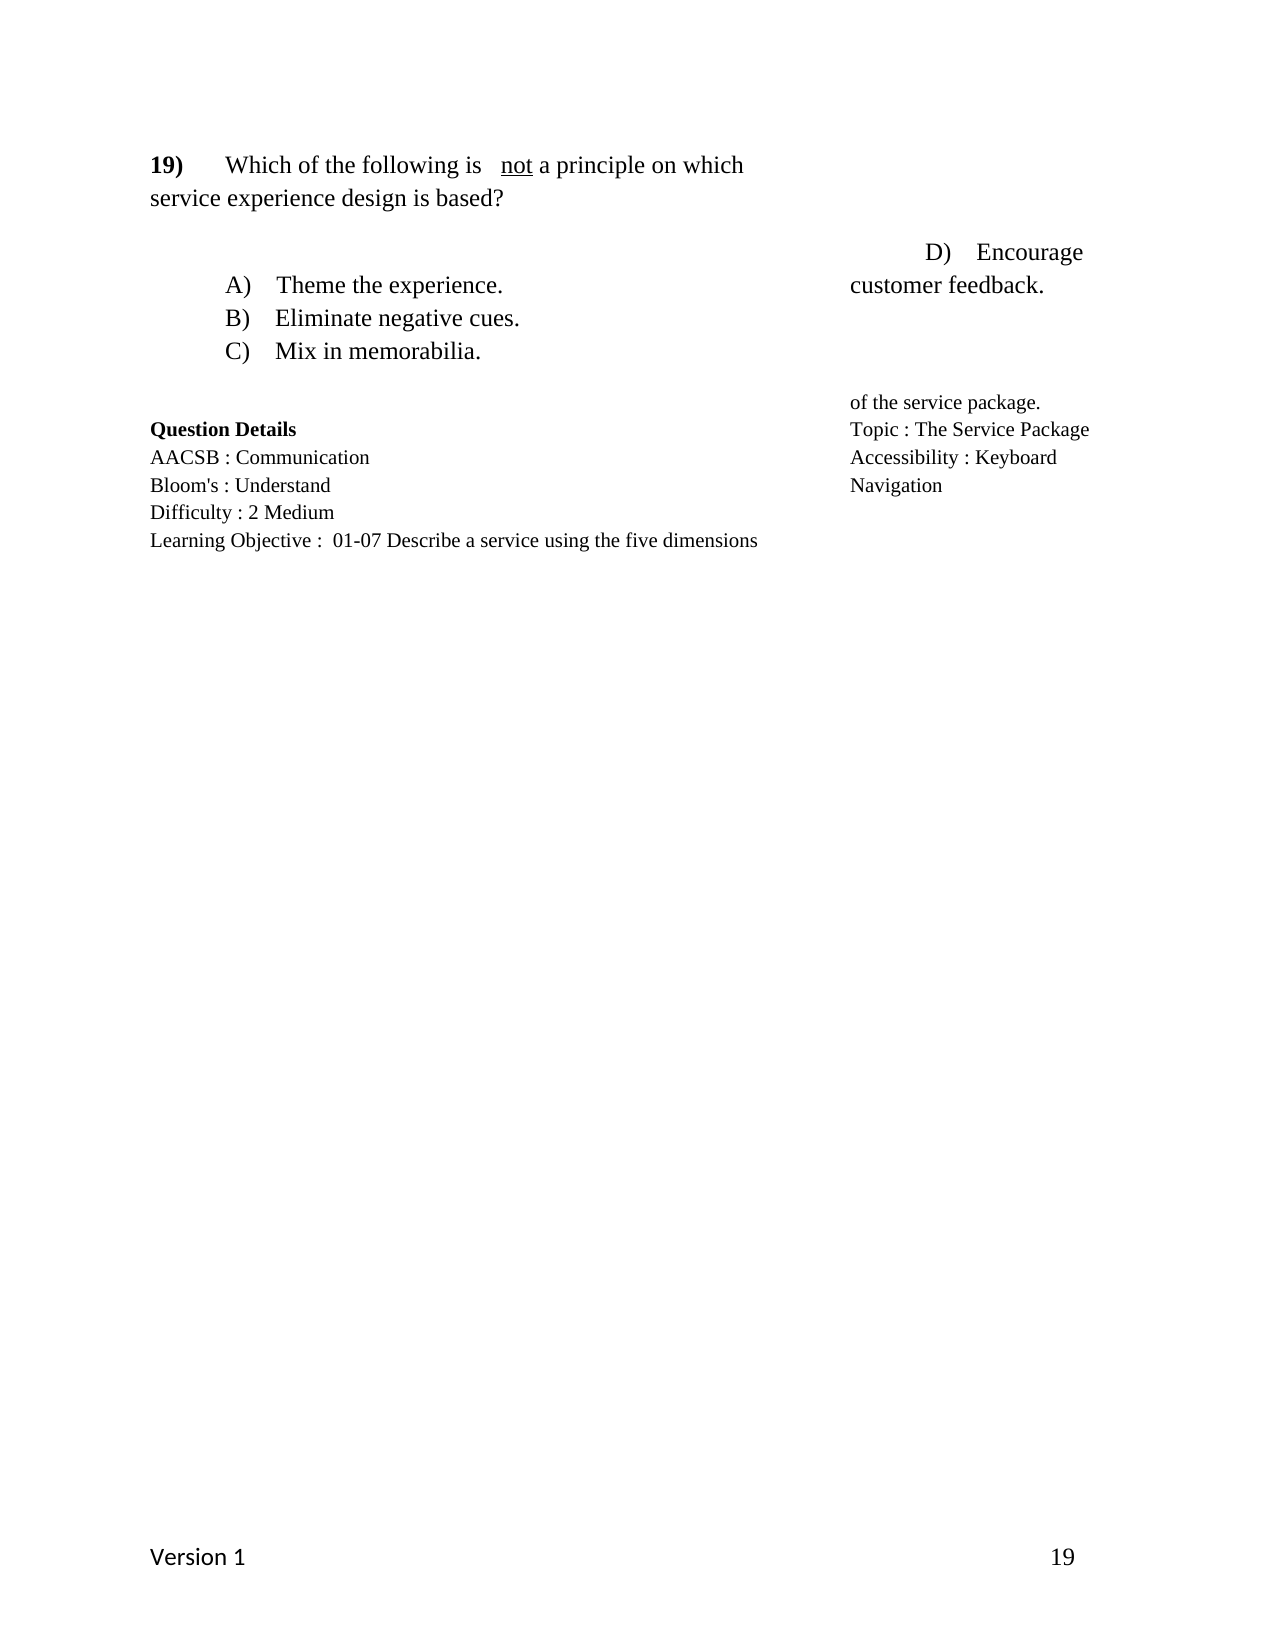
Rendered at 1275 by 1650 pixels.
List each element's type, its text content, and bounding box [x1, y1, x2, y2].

text Question Details AACSB : Communication Bloom's : Understand Difficulty : 2 Medium Learning Objective : 01-07 Describe a service using the five dimensions of the service package. Topic : The Service Package Accessibility : Keyboard Navigation [850, 390, 1125, 497]
text 19) Which of the following is not a principle on which service experience design is based? [150, 150, 775, 212]
text A) Theme the experience. B) Eliminate negative cues. C) Mix in memorabilia. D) Encourage customer feedback. [850, 237, 1125, 332]
text A) Theme the experience. B) Eliminate negative cues. C) Mix in memorabilia. D) Encourage customer feedback. [150, 237, 775, 365]
text Question Details AACSB : Communication Bloom's : Understand Difficulty : 2 Medium Learning Objective : 01-07 Describe a service using the five dimensions of the service package. Topic : The Service Package Accessibility : Keyboard Navigation [150, 390, 775, 552]
